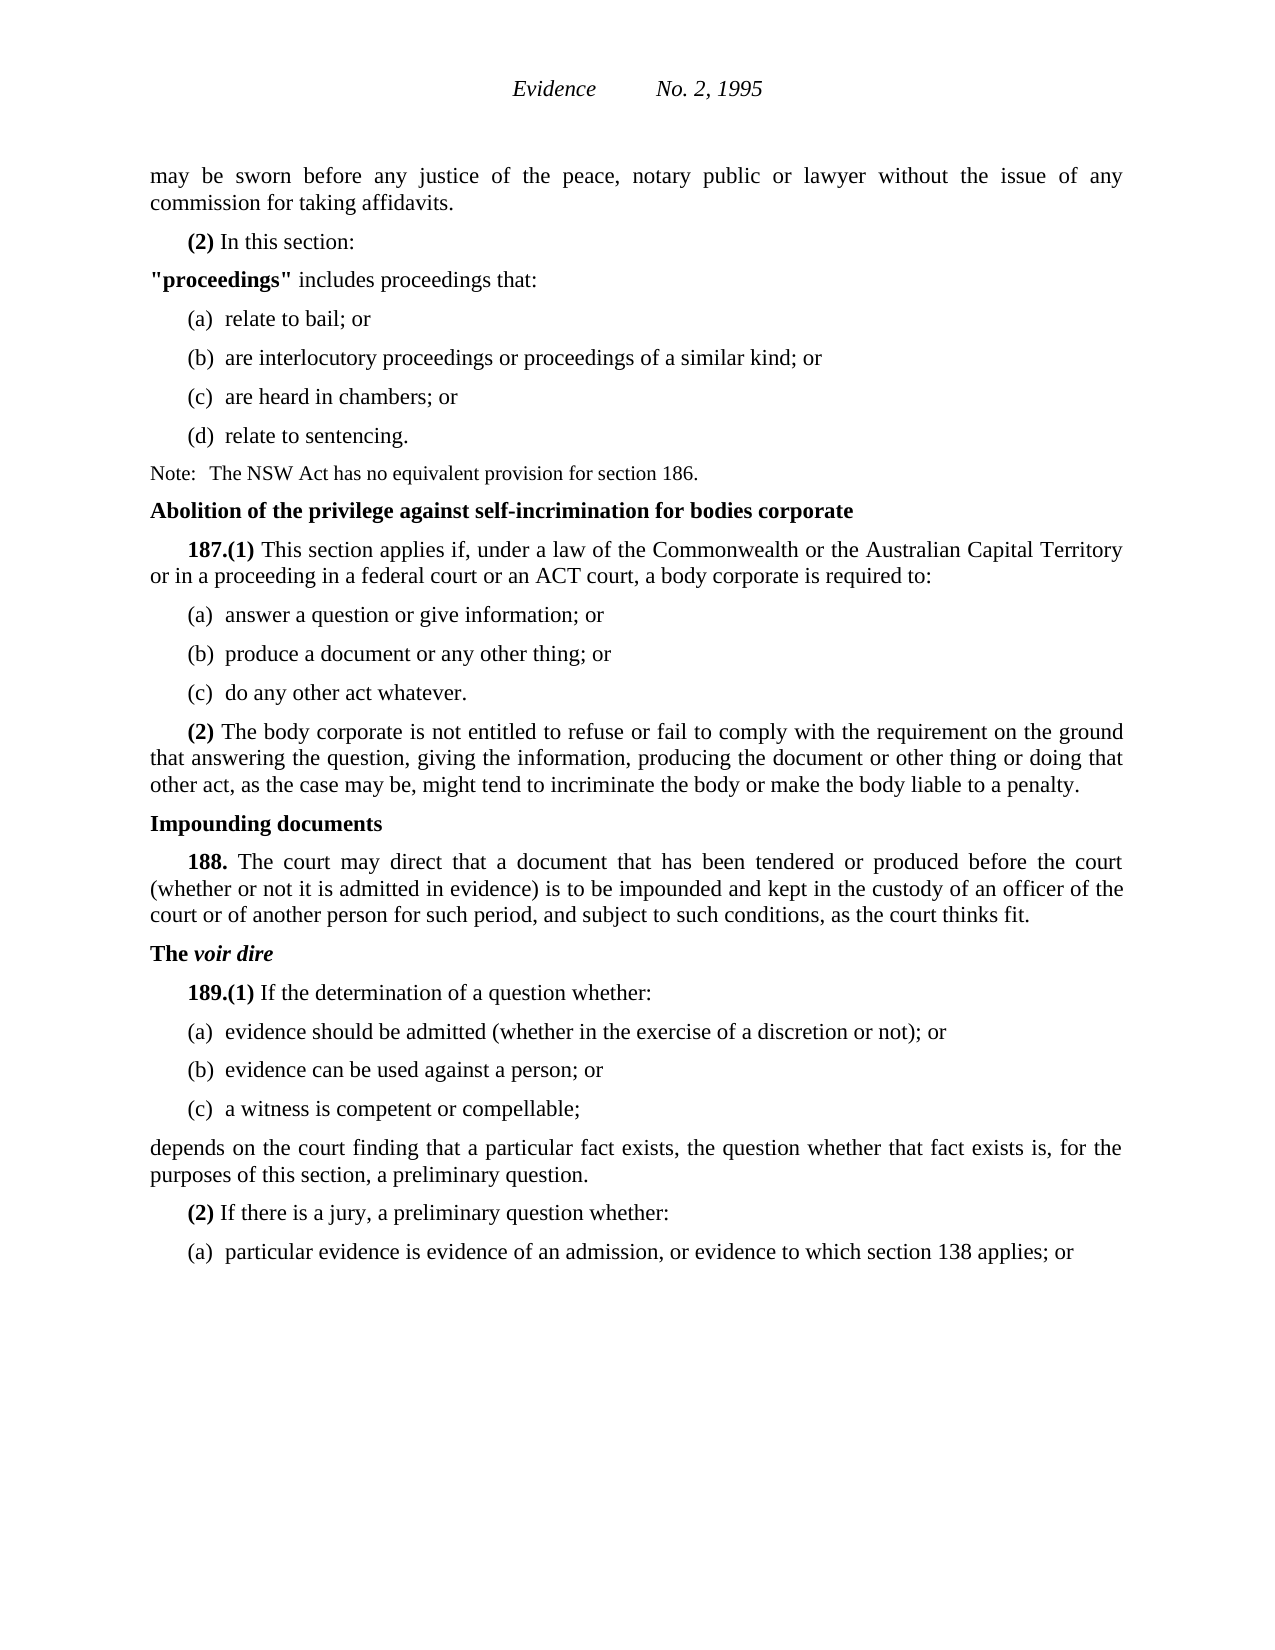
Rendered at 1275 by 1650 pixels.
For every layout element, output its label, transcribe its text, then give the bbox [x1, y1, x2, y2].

text (c) are heard in chambers; or [187, 383, 1125, 409]
text may be sworn before any justice of the peace, notary public or lawyer without the issue of any commission for taking affidavits. [150, 162, 1125, 215]
text (a) answer a question or give information; or [187, 601, 1125, 628]
text (b) are interlocutory proceedings or proceedings of a similar kind; or [187, 344, 1125, 371]
text (a) particular evidence is evidence of an admission, or evidence to which section 138 applies; or [187, 1238, 1125, 1265]
text (b) produce a document or any other thing; or [187, 640, 1125, 667]
text (a) evidence should be admitted (whether in the exercise of a discretion or not); or [187, 1018, 1125, 1044]
text (b) evidence can be used against a person; or [187, 1057, 1125, 1083]
text (2) The body corporate is not entitled to refuse or fail to comply with the requirement on the ground that answering the question, giving the information, producing the document or other thing or doing that other act, as the case may be, might tend to incriminate the body or make the body liable to a penalty. [150, 718, 1125, 797]
text "proceedings" includes proceedings that: [150, 267, 1125, 293]
text (c) do any other act whatever. [187, 679, 1125, 706]
text (d) relate to sentencing. [187, 422, 1125, 448]
text (c) a witness is competent or compellable; [187, 1095, 1125, 1122]
text The voir dire [150, 940, 1125, 966]
text (2) If there is a jury, a preliminary question whether: [150, 1199, 1125, 1226]
text Impounding documents [150, 809, 1125, 836]
text 189.(1) If the determination of a question whether: [150, 979, 1125, 1005]
text depends on the court finding that a particular fact exists, the question whether that fact exists is, for the purposes of this section, a preliminary question. [150, 1134, 1125, 1187]
text 188. The court may direct that a document that has been tendered or produced before the court (whether or not it is admitted in evidence) is to be impounded and kept in the custody of an officer of the court or of another person for such period, and subject to such conditions, as the court thinks fit. [150, 848, 1125, 927]
text Abolition of the privilege against self-incrimination for bodies corporate [150, 497, 1125, 524]
text Note: The NSW Act has no equivalent provision for section 186. [150, 461, 1125, 485]
text (2) In this section: [150, 228, 1125, 254]
text (a) relate to bail; or [187, 305, 1125, 332]
text 187.(1) This section applies if, under a law of the Commonwealth or the Australian Capital Territory or in a proceeding in a federal court or an ACT court, a body corporate is required to: [150, 536, 1125, 589]
